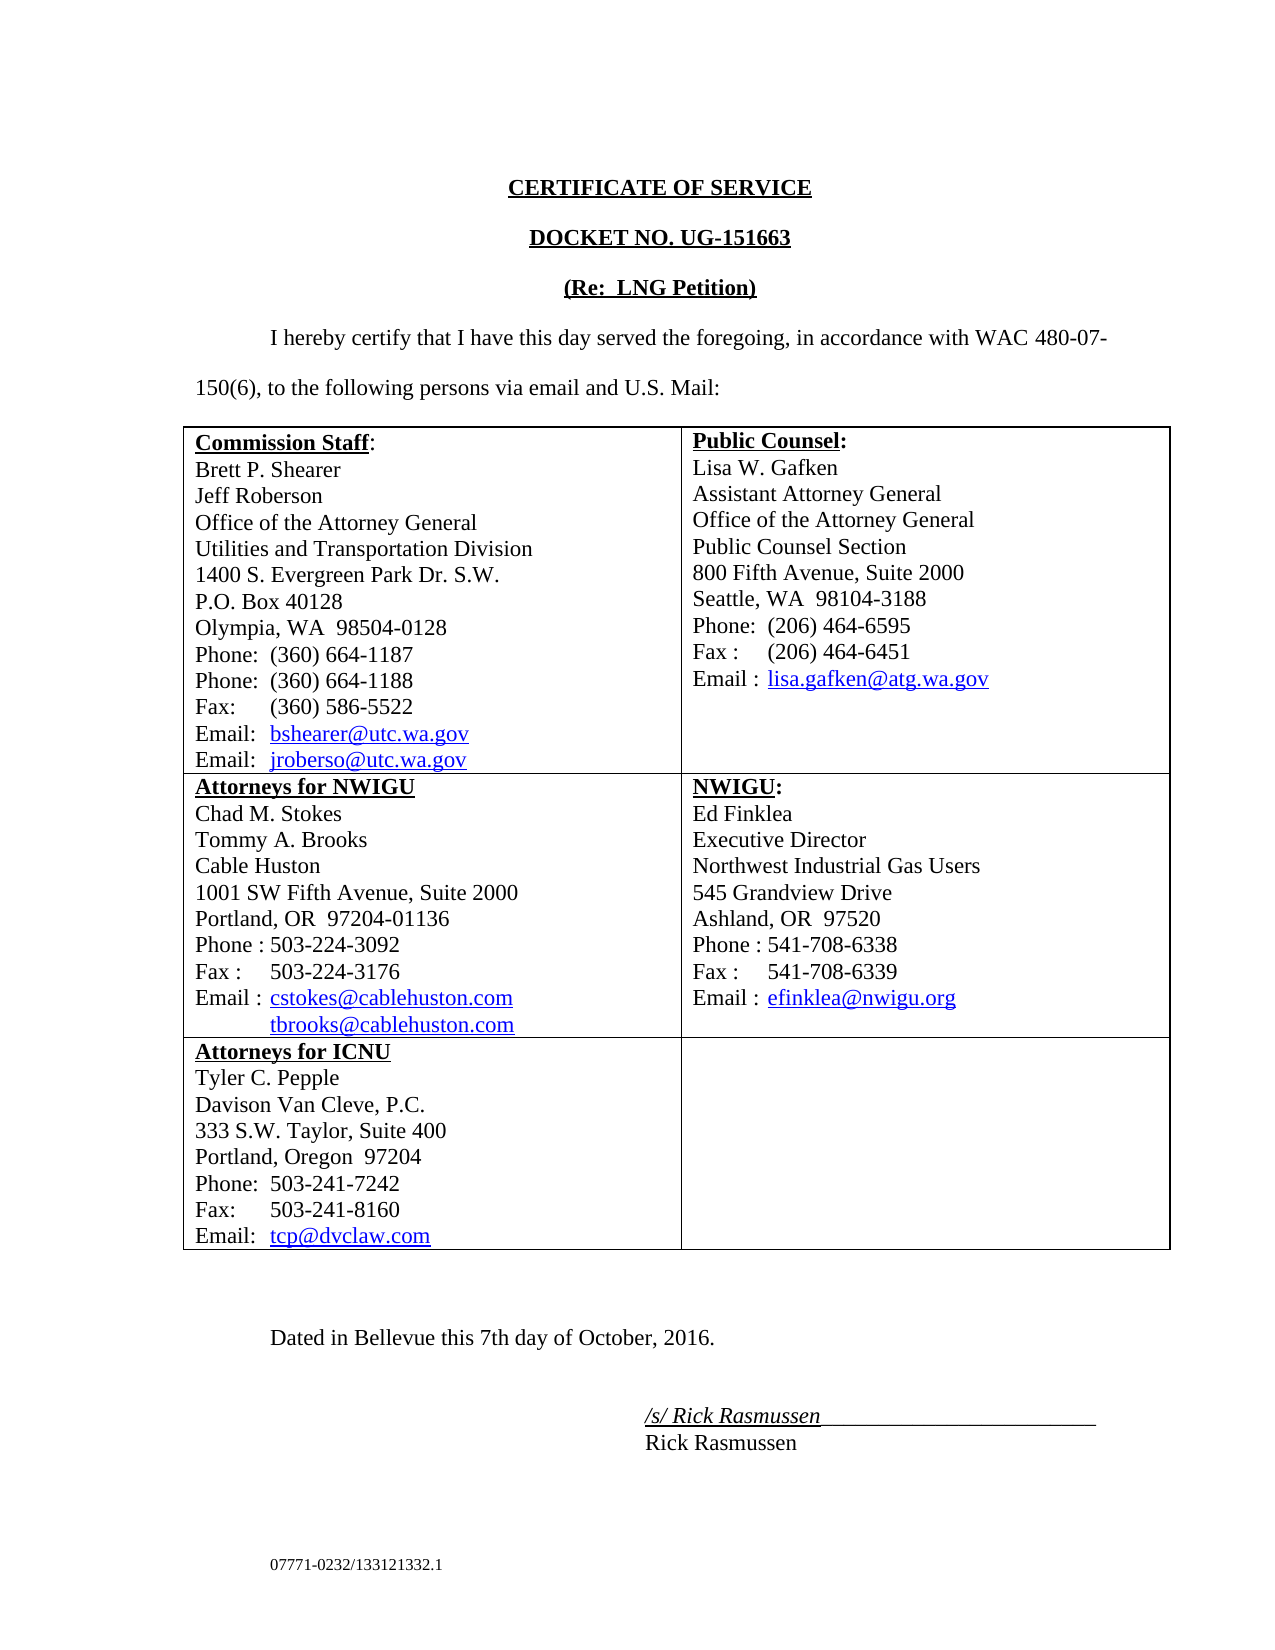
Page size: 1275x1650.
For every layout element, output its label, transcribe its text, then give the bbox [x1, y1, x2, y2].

table_cell [682, 1038, 1169, 1249]
table_cell Attorneys for ICNU Tyler C. Pepple Davison Van Cleve, P.C. 333 S.W. Taylor, Suite 400 Portland, Oregon 97204 Phone: 503-241-7242 Fax: 503-241-8160 Email: tcp@dvclaw.com [184, 1038, 681, 1249]
text CERTIFICATE OF SERVICE DOCKET NO. UG-151663 (Re: LNG Petition) [195, 150, 1125, 300]
table_cell NWIGU: Ed Finklea Executive Director Northwest Industrial Gas Users 545 Grandview Drive Ashland, OR 97520 Phone : 541-708-6338 Fax : 541-708-6339 Email : efinklea@nwigu.org [682, 774, 1169, 1037]
text Dated in Bellevue this 7th day of October, 2016. [195, 1250, 1125, 1350]
table_header Public Counsel: Lisa W. Gafken Assistant Attorney General Office of the Attorney General Public Counsel Section 800 Fifth Avenue, Suite 2000 Seattle, WA 98104-3188 Phone: (206) 464-6595 Fax : (206) 464-6451 Email : lisa.gafken@atg.wa.gov [682, 428, 1169, 772]
text I hereby certify that I have this day served the foregoing, in accordance with WAC 480-07-150(6), to the following persons via email and U.S. Mail: [195, 300, 1125, 400]
text /s/ Rick Rasmussen________________________ Rick Rasmussen [195, 1403, 1125, 1455]
table_header Commission Staff: Brett P. Shearer Jeff Roberson Office of the Attorney General Utilities and Transportation Division 1400 S. Evergreen Park Dr. S.W. P.O. Box 40128 Olympia, WA 98504-0128 Phone: (360) 664-1187 Phone: (360) 664-1188 Fax: (360) 586-5522 Email: bshearer@utc.wa.gov Email: jroberso@utc.wa.gov [184, 428, 681, 772]
table_cell Attorneys for NWIGU Chad M. Stokes Tommy A. Brooks Cable Huston 1001 SW Fifth Avenue, Suite 2000 Portland, OR 97204-01136 Phone : 503-224-3092 Fax : 503-224-3176 Email : cstokes@cablehuston.com tbrooks@cablehuston.com [184, 774, 681, 1037]
